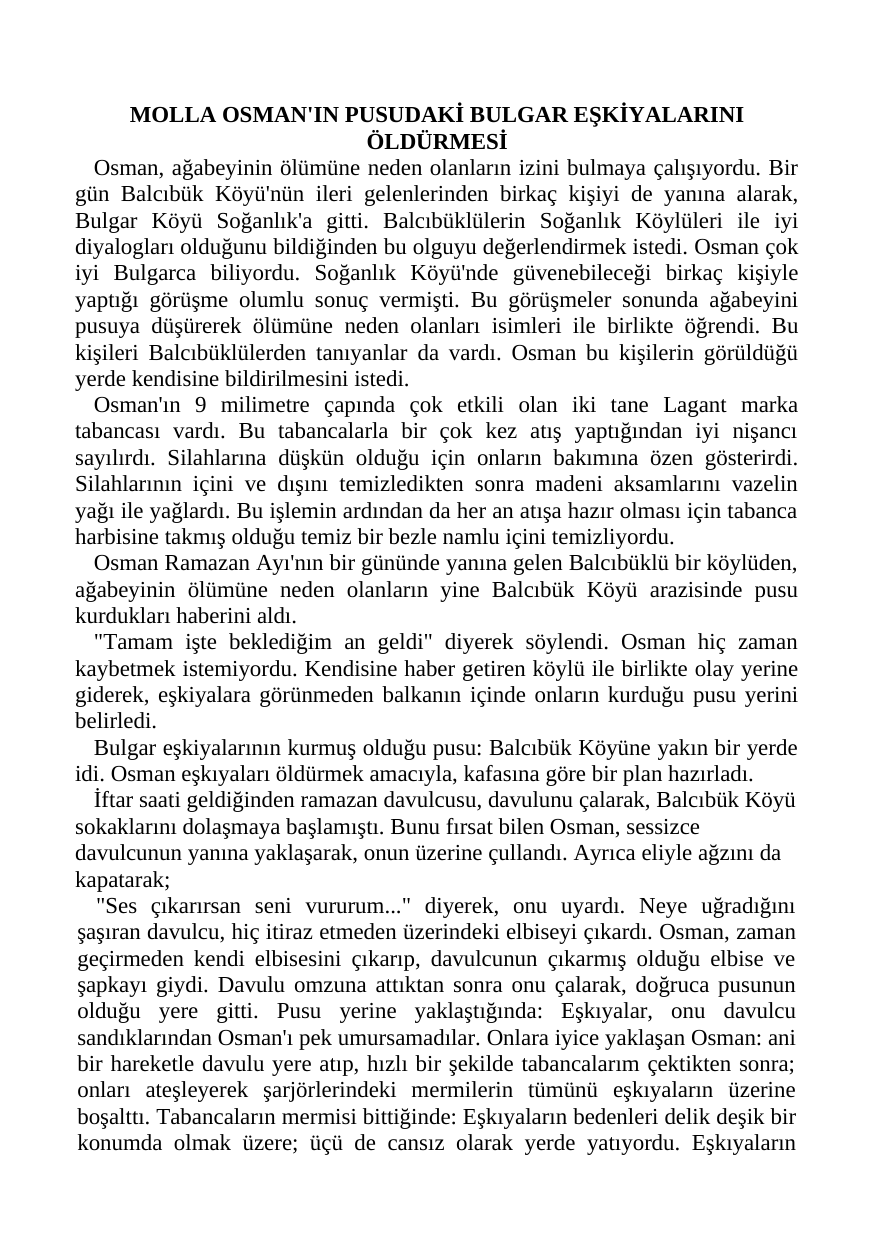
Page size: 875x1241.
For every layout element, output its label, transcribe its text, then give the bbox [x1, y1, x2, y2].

text Osman'ın 9 milimetre çapında çok etkili olan iki tane Lagant marka tabancası vardı. Bu tabancalarla bir çok kez atış yaptığından iyi nişancı sayılırdı. Silahlarına düşkün olduğu için onların bakımına özen gösterirdi. Silahlarının içini ve dışını temizledikten sonra madeni aksamlarını vazelin yağı ile yağlardı. Bu işlemin ardından da her an atışa hazır olması için tabanca harbisine takmış olduğu temiz bir bezle namlu içini temizliyordu. [75, 391, 799, 549]
text MOLLA OSMAN'IN PUSUDAKİ BULGAR EŞKİYALARINI ÖLDÜRMESİ [75, 101, 366, 154]
text Osman, ağabeyinin ölümüne neden olanların izini bulmaya çalışıyordu. Bir gün Balcıbük Köyü'nün ileri gelenlerinden birkaç kişiyi de yanına alarak, Bulgar Köyü Soğanlık'a gitti. Balcıbüklülerin Soğanlık Köylüleri ile iyi diyalogları olduğunu bildiğinden bu olguyu değerlendirmek istedi. Osman çok iyi Bulgarca biliyordu. Soğanlık Köyü'nde güvenebileceği birkaç kişiyle yaptığı görüşme olumlu sonuç vermişti. Bu görüşmeler sonunda ağabeyini pusuya düşürerek ölümüne neden olanları isimleri ile birlikte öğrendi. Bu kişileri Balcıbüklülerden tanıyanlar da vardı. Osman bu kişilerin görüldüğü yerde kendisine bildirilmesini istedi. [75, 154, 799, 391]
text MOLLA OSMAN'IN PUSUDAKİ BULGAR EŞKİYALARINI ÖLDÜRMESİ [508, 101, 799, 154]
text "Tamam işte beklediğim an geldi" diyerek söylendi. Osman hiç zaman kaybetmek istemiyordu. Kendisine haber getiren köylü ile birlikte olay yerine giderek, eşkiyalara görünmeden balkanın içinde onların kurduğu pusu yerini belirledi. [75, 628, 799, 734]
text Bulgar eşkiyalarının kurmuş olduğu pusu: Balcıbük Köyüne yakın bir yerde idi. Osman eşkıyaları öldürmek amacıyla, kafasına göre bir plan hazırladı. [75, 734, 799, 787]
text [77, 892, 797, 1156]
text Osman Ramazan Ayı'nın bir gününde yanına gelen Balcıbüklü bir köylüden, ağabeyinin ölümüne neden olanların yine Balcıbük Köyü arazisinde pusu kurdukları haberini aldı. [75, 549, 799, 628]
text İftar saati geldiğinden ramazan davulcusu, davulunu çalarak, Balcıbük Köyü sokaklarını dolaşmaya başlamıştı. Bunu fırsat bilen Osman, sessizce davulcunun yanına yaklaşarak, onun üzerine çullandı. Ayrıca eliyle ağzını da kapatarak; [75, 787, 799, 892]
